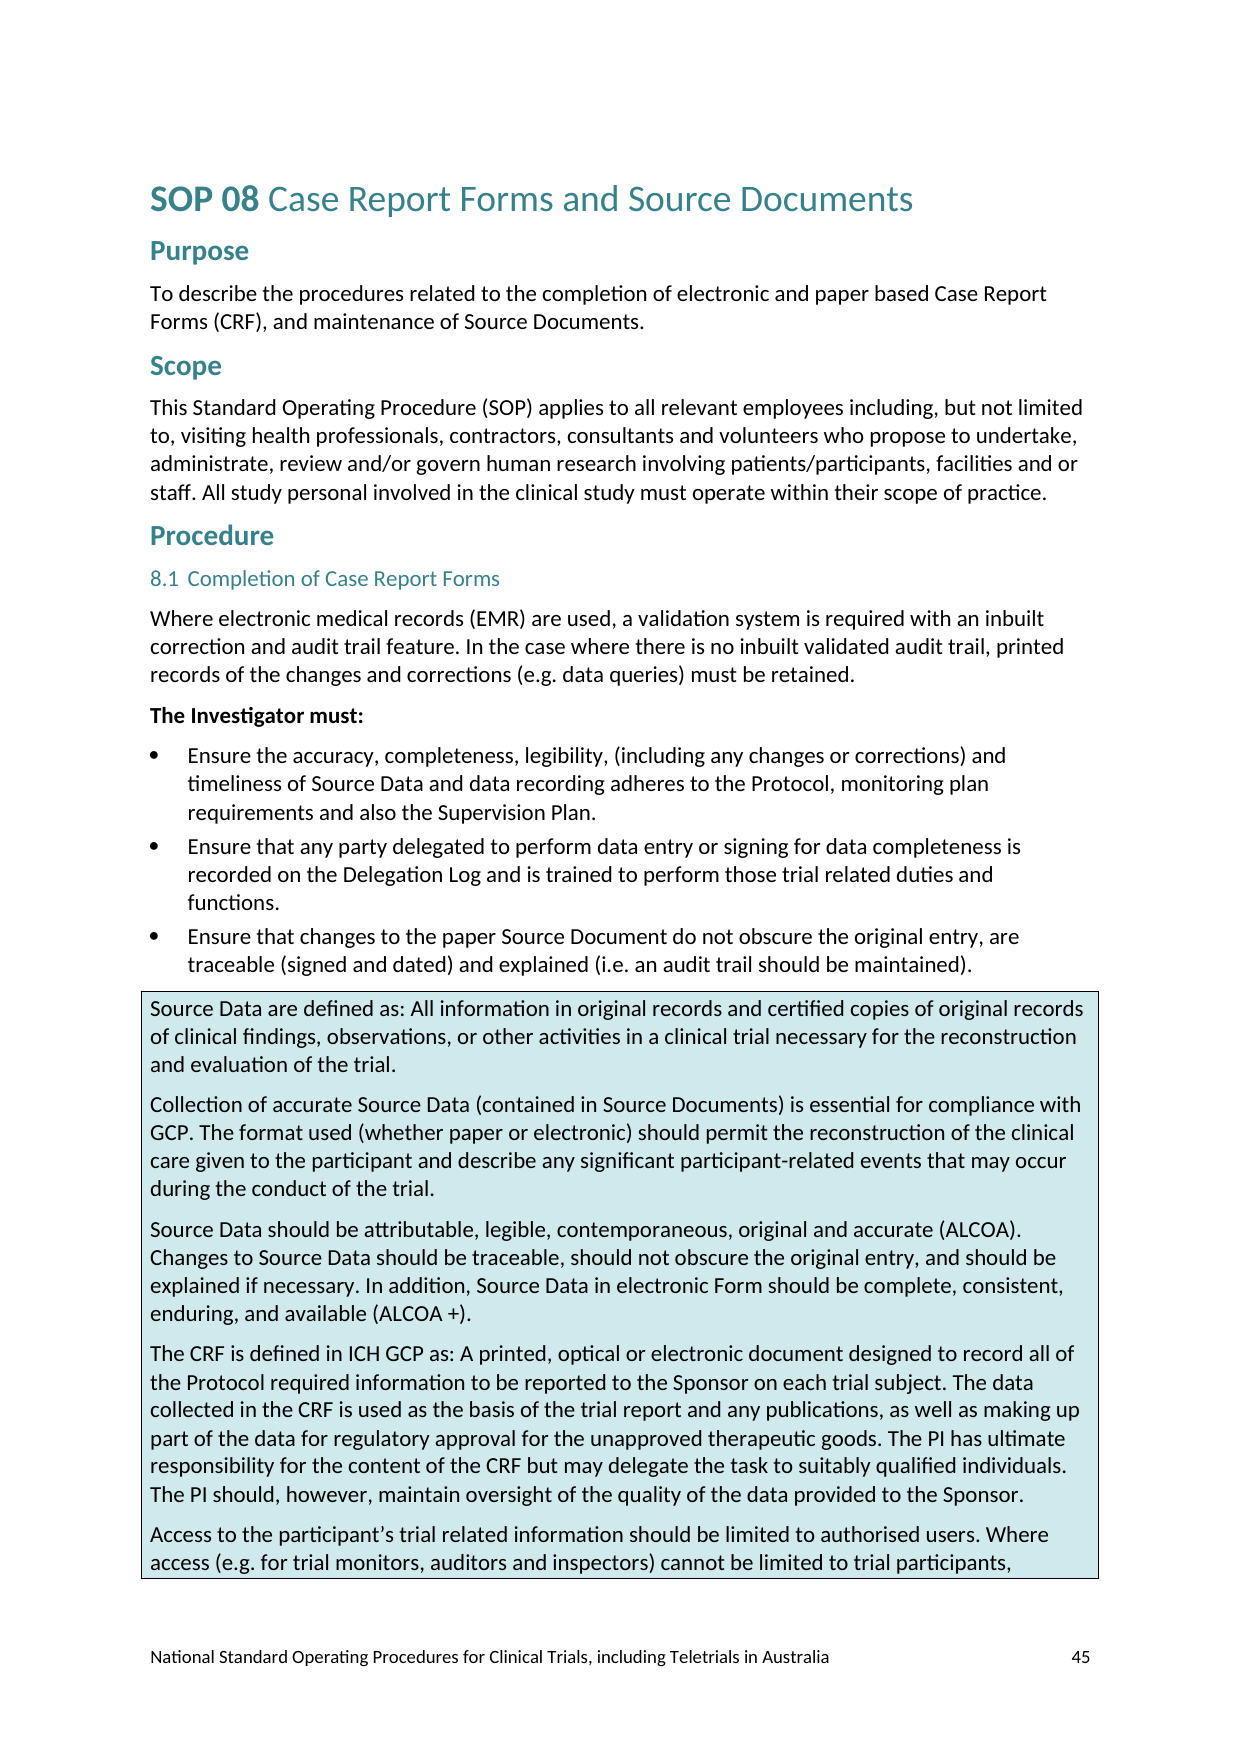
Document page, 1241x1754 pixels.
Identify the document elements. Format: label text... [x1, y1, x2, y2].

text Source Data are defined as: All information in original records and certified copies of original records of clinical findings, observations, or other activities in a clinical trial necessary for the reconstruction and evaluation of the trial. [142, 992, 1098, 1078]
list Completion of Case Report Forms [150, 564, 1090, 592]
text This Standard Operating Procedure (SOP) applies to all relevant employees including, but not limited to, visiting health professionals, contractors, consultants and volunteers who propose to undertake, administrate, review and/or govern human research involving patients/participants, facilities and or staff. All study personal involved in the clinical study must operate within their scope of practice. [150, 393, 1090, 506]
text The Investigator must: [150, 701, 1090, 729]
list Ensure that any party delegated to perform data entry or signing for data completeness is recorded on the Delegation Log and is trained to perform those trial related duties and functions. [150, 832, 1090, 916]
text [142, 1517, 1098, 1578]
subtitle Scope [150, 352, 1090, 381]
text Collection of accurate Source Data (contained in Source Documents) is essential for compliance with GCP. The format used (whether paper or electronic) should permit the reconstruction of the clinical care given to the participant and describe any significant participant-related events that may occur during the conduct of the trial. [142, 1087, 1098, 1202]
subtitle Purpose [150, 237, 1090, 267]
text Source Data should be attributable, legible, contemporaneous, original and accurate (ALCOA). Changes to Source Data should be traceable, should not obscure the original entry, and should be explained if necessary. In addition, Source Data in electronic Form should be complete, consistent, enduring, and available (ALCOA +). [142, 1212, 1098, 1327]
text Where electronic medical records (EMR) are used, a validation system is required with an inbuilt correction and audit trail feature. In the case where there is no inbuilt validated audit trail, printed records of the changes and corrections (e.g. data queries) must be retained. [150, 604, 1090, 688]
subtitle SOP 08 Case Report Forms and Source Documents [150, 175, 1090, 221]
subtitle Procedure [150, 522, 1090, 551]
text The CRF is defined in ICH GCP as: A printed, optical or electronic document designed to record all of the Protocol required information to be reported to the Sponsor on each trial subject. The data collected in the CRF is used as the basis of the trial report and any publications, as well as making up part of the data for regulatory approval for the unapproved therapeutic goods. The PI has ultimate responsibility for the content of the CRF but may delegate the task to suitably qualified individuals. The PI should, however, maintain oversight of the quality of the data provided to the Sponsor. [142, 1336, 1098, 1508]
list Ensure the accuracy, completeness, legibility, (including any changes or corrections) and timeliness of Source Data and data recording adheres to the Protocol, monitoring plan requirements and also the Supervision Plan. [150, 742, 1090, 826]
list Ensure that changes to the paper Source Document do not obscure the original entry, are traceable (signed and dated) and explained (i.e. an audit trail should be maintained). [150, 922, 1090, 978]
text To describe the procedures related to the completion of electronic and paper based Case Report Forms (CRF), and maintenance of Source Documents. [150, 279, 1090, 335]
